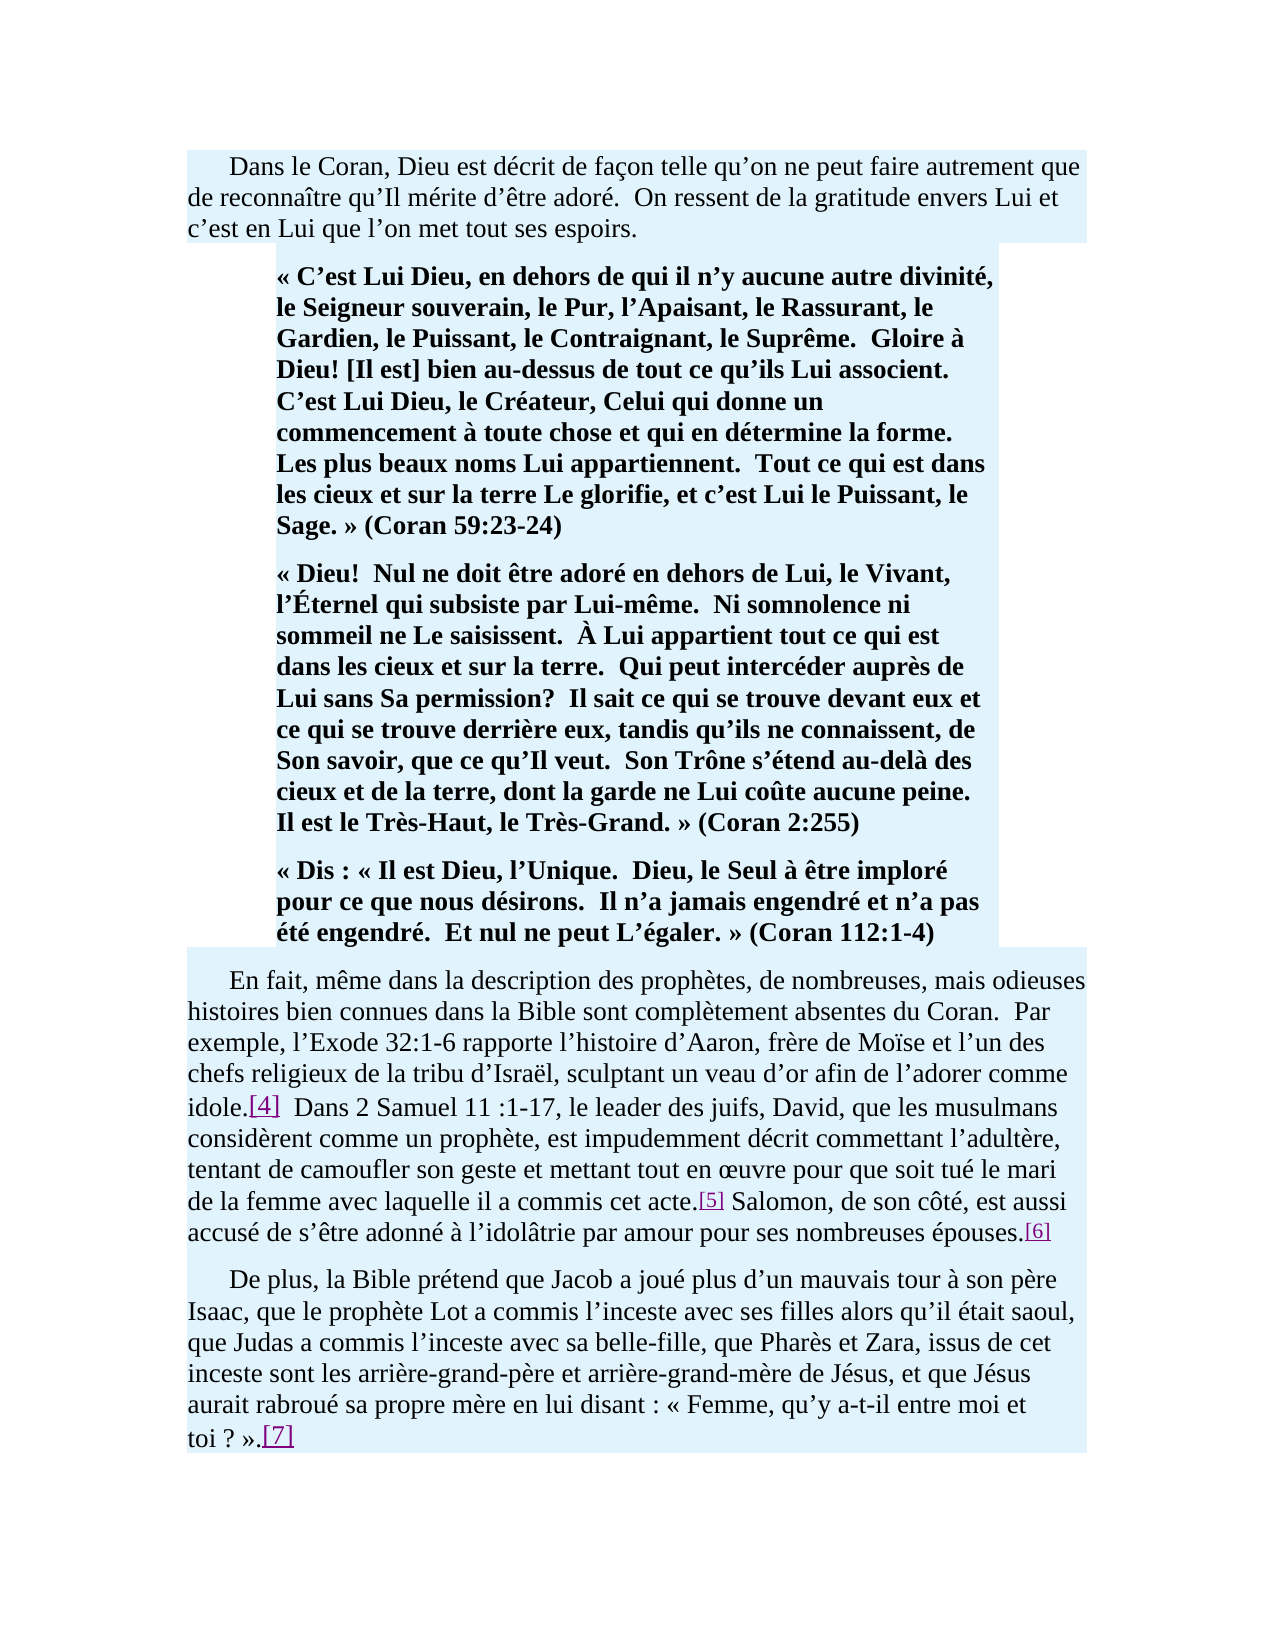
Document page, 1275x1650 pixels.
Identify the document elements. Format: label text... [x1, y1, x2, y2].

text « Dieu! Nul ne doit être adoré en dehors de Lui, le Vivant, l’Éternel qui subsiste par Lui-même. Ni somnolence ni sommeil ne Le saisissent. À Lui appartient tout ce qui est dans les cieux et sur la terre. Qui peut intercéder auprès de Lui sans Sa permission? Il sait ce qui se trouve devant eux et ce qui se trouve derrière eux, tandis qu’ils ne connaissent, de Son savoir, que ce qu’Il veut. Son Trône s’étend au-delà des cieux et de la terre, dont la garde ne Lui coûte aucune peine. Il est le Très-Haut, le Très-Grand. » (Coran 2:255) [276, 557, 999, 837]
text « Dis : « Il est Dieu, l’Unique. Dieu, le Seul à être imploré pour ce que nous désirons. Il n’a jamais engendré et n’a pas été engendré. Et nul ne peut L’égaler. » (Coran 112:1-4) [276, 854, 999, 947]
text De plus, la Bible prétend que Jacob a joué plus d’un mauvais tour à son père Isaac, que le prophète Lot a commis l’inceste avec ses filles alors qu’il était saoul, que Judas a commis l’inceste avec sa belle-fille, que Pharès et Zara, issus de cet inceste sont les arrière-grand-père et arrière-grand-mère de Jésus, et que Jésus aurait rabroué sa propre mère en lui disant : « Femme, qu’y a-t-il entre moi et toi ? ».[7] [187, 1263, 1087, 1453]
text « C’est Lui Dieu, en dehors de qui il n’y aucune autre divinité, le Seigneur souverain, le Pur, l’Apaisant, le Rassurant, le Gardien, le Puissant, le Contraignant, le Suprême. Gloire à Dieu! [Il est] bien au-dessus de tout ce qu’ils Lui associent. C’est Lui Dieu, le Créateur, Celui qui donne un commencement à toute chose et qui en détermine la forme. Les plus beaux noms Lui appartiennent. Tout ce qui est dans les cieux et sur la terre Le glorifie, et c’est Lui le Puissant, le Sage. » (Coran 59:23-24) [276, 260, 999, 540]
text En fait, même dans la description des prophètes, de nombreuses, mais odieuses histoires bien connues dans la Bible sont complètement absentes du Coran. Par exemple, l’Exode 32:1-6 rapporte l’histoire d’Aaron, frère de Moïse et l’un des chefs religieux de la tribu d’Israël, sculptant un veau d’or afin de l’adorer comme idole.[4] Dans 2 Samuel 11 :1-17, le leader des juifs, David, que les musulmans considèrent comme un prophète, est impudemment décrit commettant l’adultère, tentant de camoufler son geste et mettant tout en œuvre pour que soit tué le mari de la femme avec laquelle il a commis cet acte.[5] Salomon, de son côté, est aussi accusé de s’être adonné à l’idolâtrie par amour pour ses nombreuses épouses.[6] [187, 964, 1087, 1247]
text Dans le Coran, Dieu est décrit de façon telle qu’on ne peut faire autrement que de reconnaître qu’Il mérite d’être adoré. On ressent de la gratitude envers Lui et c’est en Lui que l’on met tout ses espoirs. [187, 150, 1087, 243]
